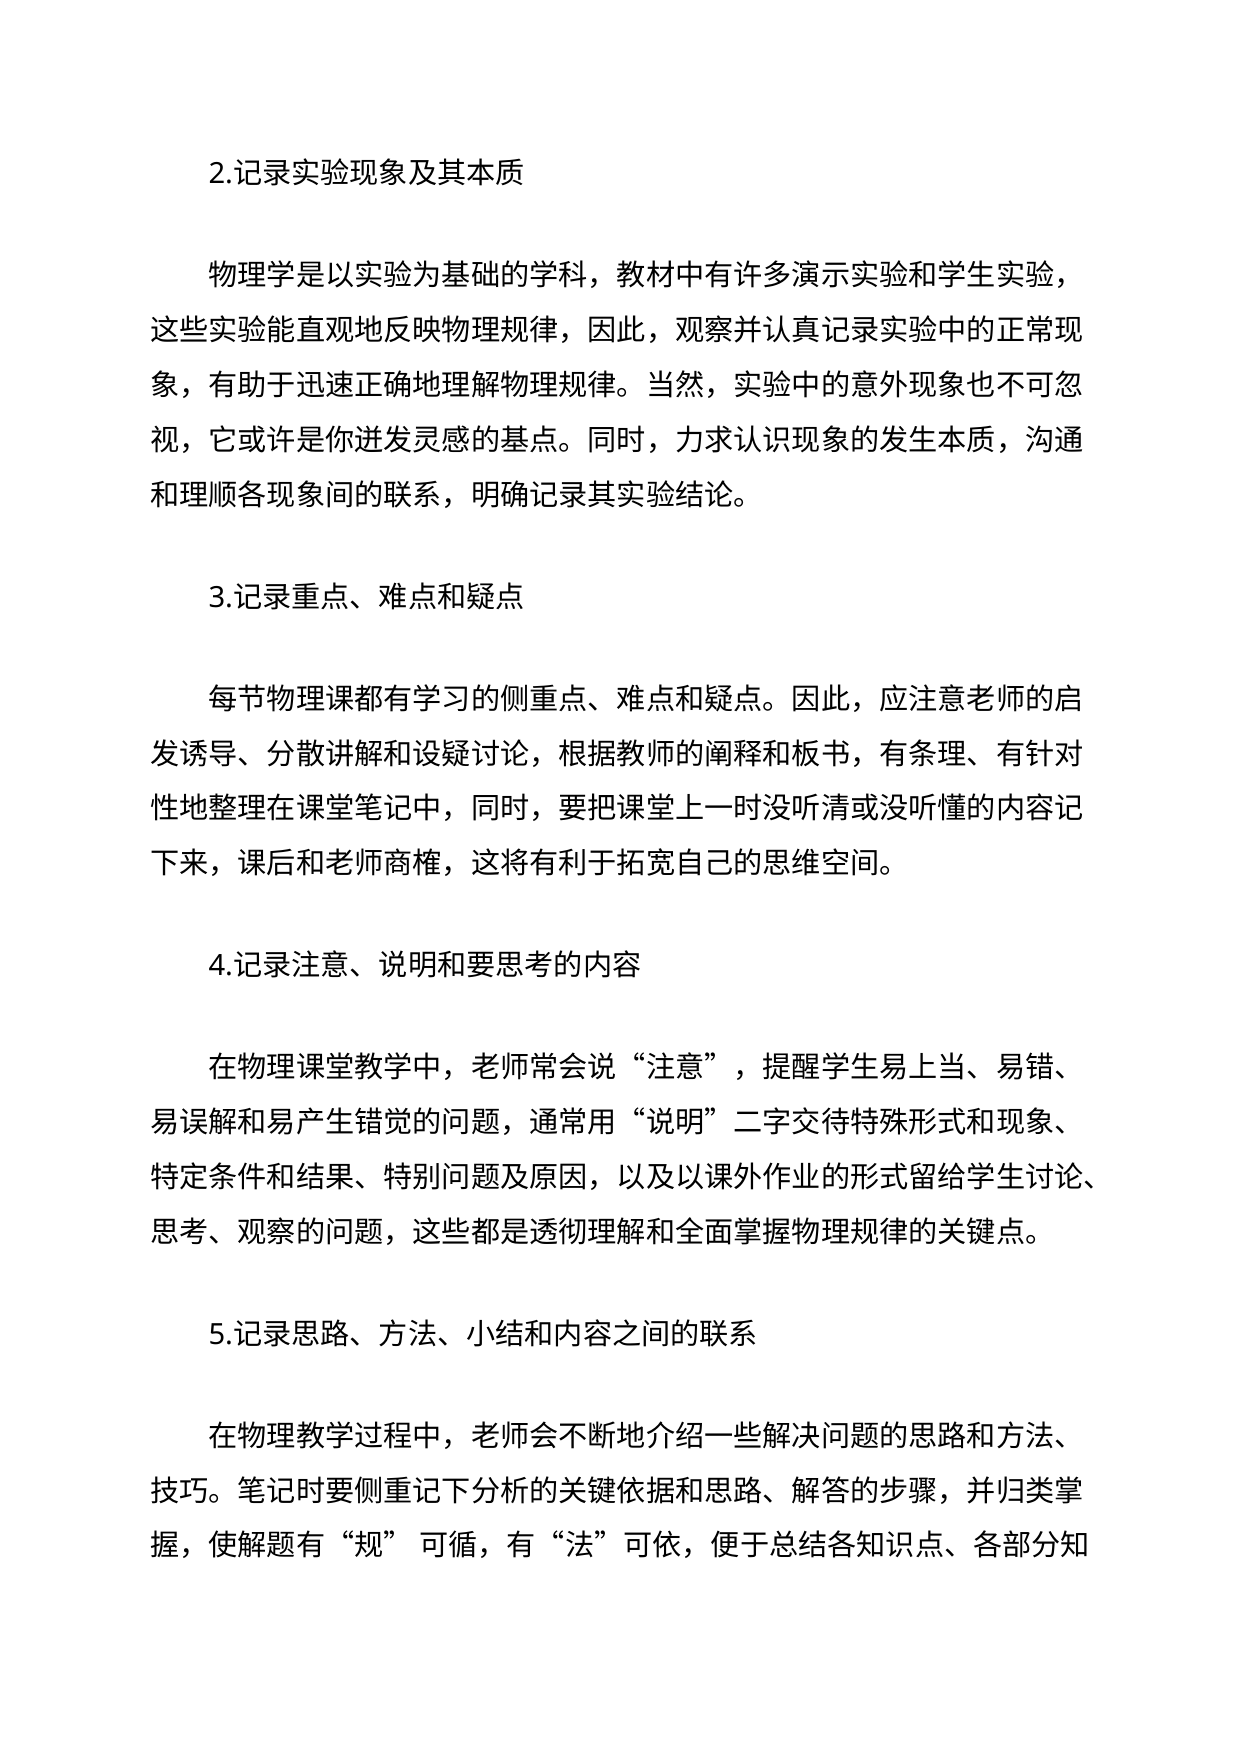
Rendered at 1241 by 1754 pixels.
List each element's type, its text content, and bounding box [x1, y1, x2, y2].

text 在物理课堂教学中，老师常会说“注意”，提醒学生易上当、易错、易误解和易产生错觉的问题，通常用“说明”二字交待特殊形式和现象、特定条件和结果、特别问题及原因，以及以课外作业的形式留给学生讨论、思考、观察的问题，这些都是透彻理解和全面掌握物理规律的关键点。 [150, 1044, 1090, 1251]
text 4.记录注意、说明和要思考的内容 [150, 942, 1090, 984]
text 5.记录思路、方法、小结和内容之间的联系 [150, 1310, 1090, 1353]
text 每节物理课都有学习的侧重点、难点和疑点。因此，应注意老师的启发诱导、分散讲解和设疑讨论，根据教师的阐释和板书，有条理、有针对性地整理在课堂笔记中，同时，要把课堂上一时没听清或没听懂的内容记下来，课后和老师商榷，这将有利于拓宽自己的思维空间。 [150, 675, 1090, 882]
text 物理学是以实验为基础的学科，教材中有许多演示实验和学生实验，这些实验能直观地反映物理规律，因此，观察并认真记录实验中的正常现象，有助于迅速正确地理解物理规律。当然，实验中的意外现象也不可忽视，它或许是你迸发灵感的基点。同时，力求认识现象的发生本质，沟通和理顺各现象间的联系，明确记录其实验结论。 [150, 252, 1090, 514]
text 2.记录实验现象及其本质 [150, 150, 1090, 192]
text 3.记录重点、难点和疑点 [150, 573, 1090, 616]
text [150, 1412, 1090, 1564]
